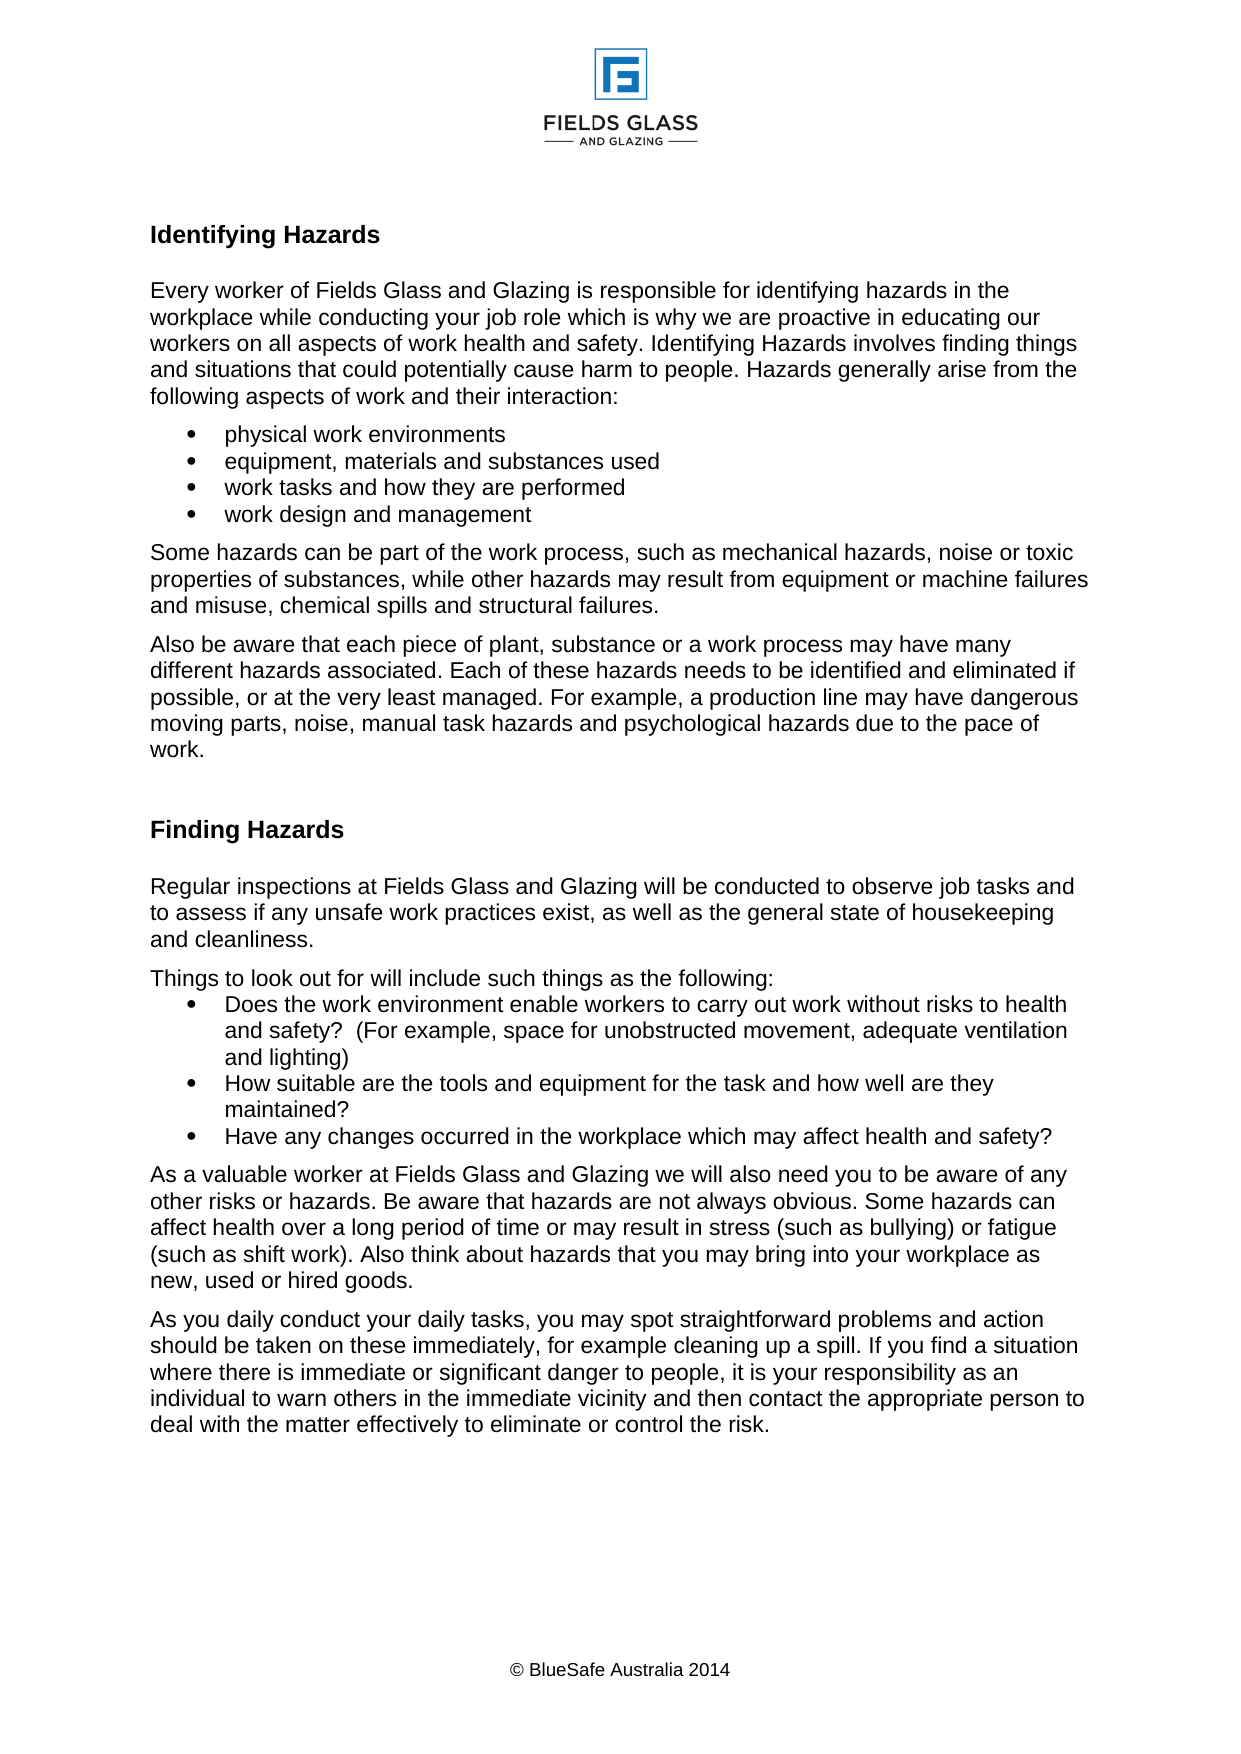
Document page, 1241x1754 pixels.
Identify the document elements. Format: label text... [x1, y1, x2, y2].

list work tasks and how they are performed [187, 474, 1090, 501]
text As you daily conduct your daily tasks, you may spot straightforward problems and action should be taken on these immediately, for example cleaning up a spill. If you find a situation where there is immediate or significant danger to people, it is your responsibility as an individual to warn others in the immediate vicinity and then contact the appropriate person to deal with the matter effectively to eliminate or control the risk. [150, 1306, 1090, 1437]
text As a valuable worker at Fields Glass and Glazing we will also need you to be aware of any other risks or hazards. Be aware that hazards are not always obvious. Some hazards can affect health over a long period of time or may result in stress (such as bullying) or fatigue (such as shift work). Also think about hazards that you may bring into your workplace as new, used or hired goods. [150, 1161, 1090, 1293]
text Some hazards can be part of the work process, such as mechanical hazards, noise or toxic properties of substances, while other hazards may result from equipment or machine failures and misuse, chemical spills and structural failures. [150, 539, 1090, 618]
text Also be aware that each piece of plant, substance or a work process may have many different hazards associated. Each of these hazards needs to be identified and eliminated if possible, or at the very least managed. For example, a production line may have dangerous moving parts, noise, manual task hazards and psychological hazards due to the pace of work. [150, 631, 1090, 763]
text Finding Hazards [150, 815, 1090, 844]
text Every worker of Fields Glass and Glazing is responsible for identifying hazards in the workplace while conducting your job role which is why we are proactive in educating our workers on all aspects of work health and safety. Identifying Hazards involves finding things and situations that could potentially cause harm to people. Hazards generally arise from the following aspects of work and their interaction: [150, 277, 1090, 409]
list Have any changes occurred in the workplace which may affect health and safety? [187, 1123, 1090, 1149]
list work design and management [187, 501, 1090, 527]
text Regular inspections at Fields Glass and Glazing will be conducted to observe job tasks and to assess if any unsafe work practices exist, as well as the general state of housekeeping and cleanliness. [150, 873, 1090, 952]
picture [540, 43, 700, 150]
list physical work environments [187, 421, 1090, 448]
text Identifying Hazards [150, 220, 1090, 249]
list Does the work environment enable workers to carry out work without risks to health and safety? (For example, space for unobstructed movement, adequate ventilation and lighting) [187, 991, 1090, 1070]
list equipment, materials and substances used [187, 448, 1090, 474]
list How suitable are the tools and equipment for the task and how well are they maintained? [187, 1070, 1090, 1123]
text Things to look out for will include such things as the following: [150, 964, 1090, 991]
